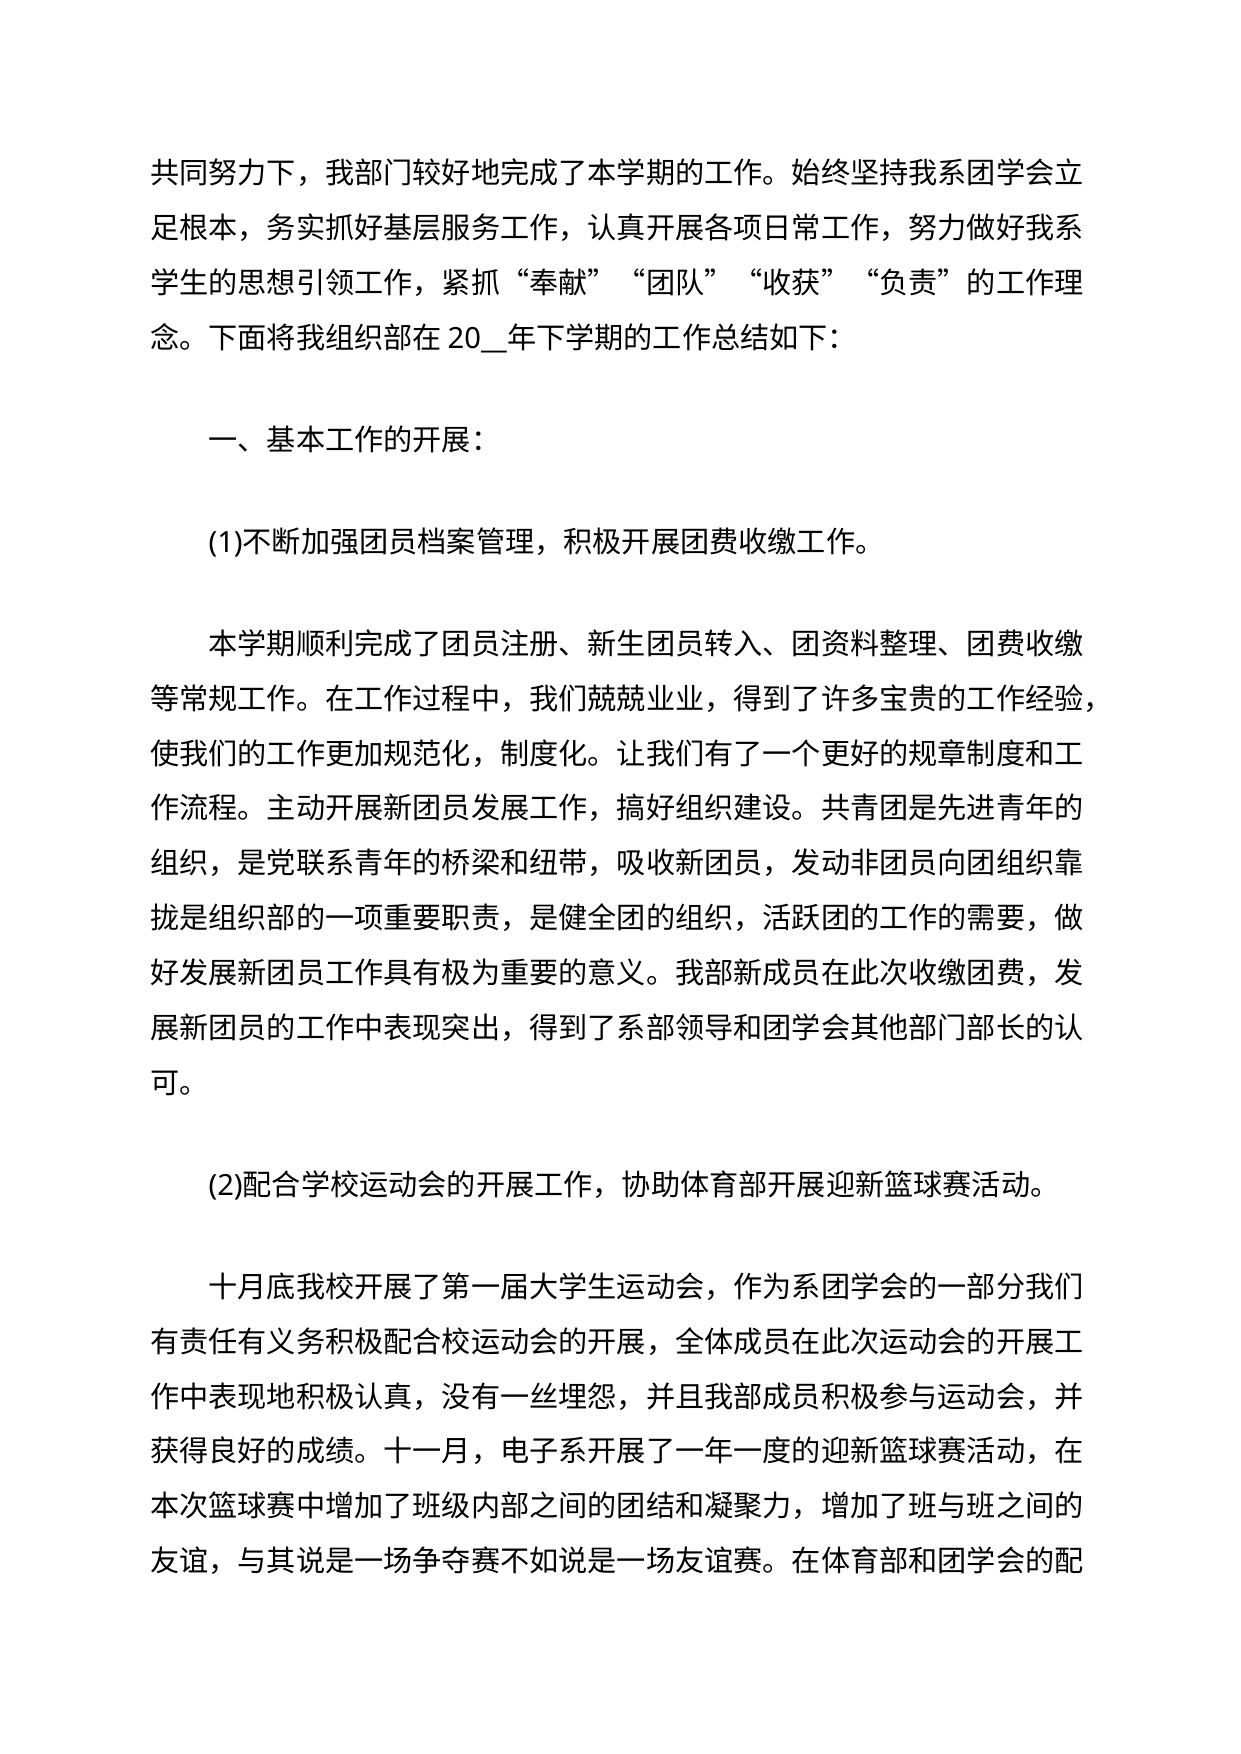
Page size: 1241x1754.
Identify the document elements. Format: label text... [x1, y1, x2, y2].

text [150, 1263, 1090, 1580]
text (1)不断加强团员档案管理，积极开展团费收缴工作。 [150, 518, 1090, 561]
text (2)配合学校运动会的开展工作，协助体育部开展迎新篮球赛活动。 [150, 1161, 1090, 1204]
text 本学期顺利完成了团员注册、新生团员转入、团资料整理、团费收缴等常规工作。在工作过程中，我们兢兢业业，得到了许多宝贵的工作经验，使我们的工作更加规范化，制度化。让我们有了一个更好的规章制度和工作流程。主动开展新团员发展工作，搞好组织建设。共青团是先进青年的组织，是党联系青年的桥梁和纽带，吸收新团员，发动非团员向团组织靠拢是组织部的一项重要职责，是健全团的组织，活跃团的工作的需要，做好发展新团员工作具有极为重要的意义。我部新成员在此次收缴团费，发展新团员的工作中表现突出，得到了系部领导和团学会其他部门部长的认可。 [150, 620, 1090, 1102]
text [150, 150, 1090, 357]
text 一、基本工作的开展： [150, 417, 1090, 459]
